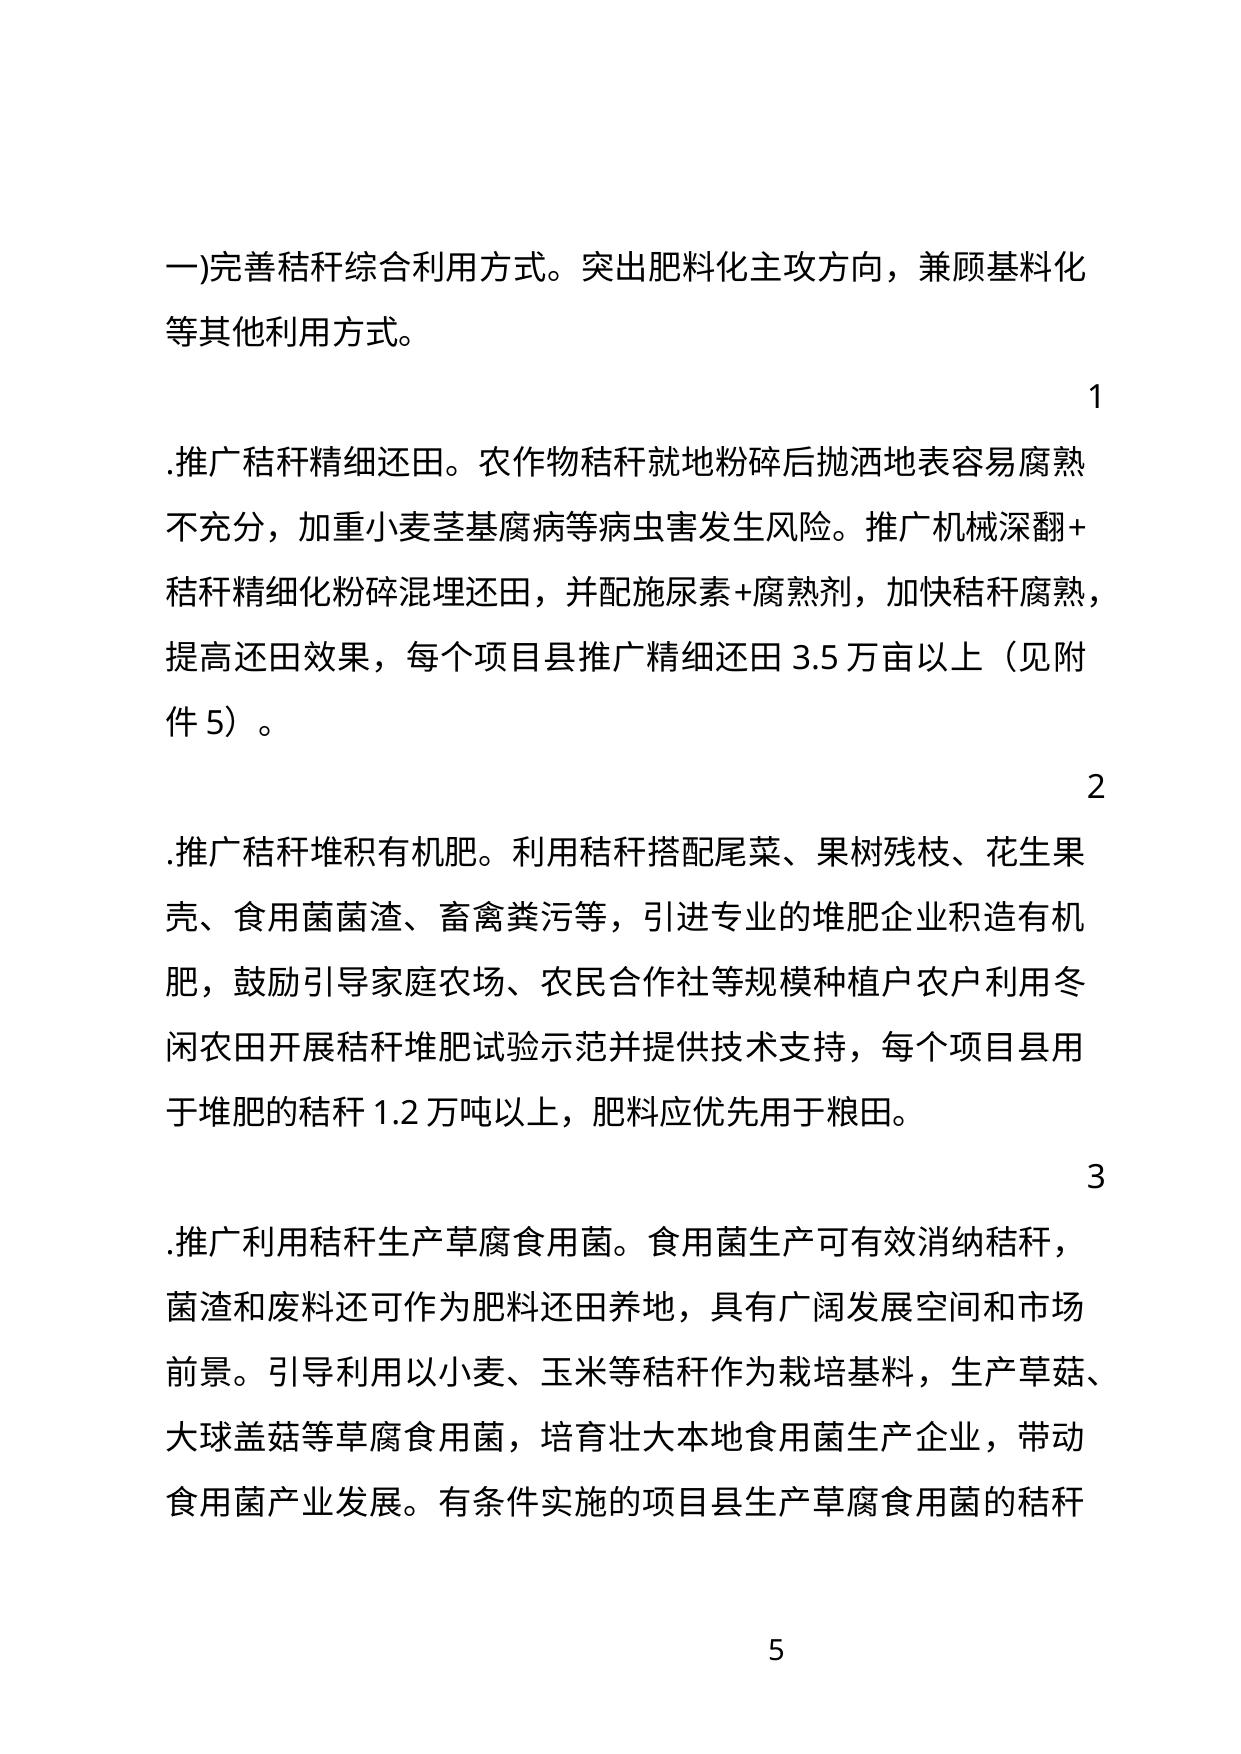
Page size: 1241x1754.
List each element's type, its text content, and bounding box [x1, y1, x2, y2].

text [165, 233, 1087, 363]
text 2.推广秸秆堆积有机肥。利用秸秆搭配尾菜、果树残枝、花生果壳、食用菌菌渣、畜禽粪污等，引进专业的堆肥企业积造有机肥，鼓励引导家庭农场、农民合作社等规模种植户农户利用冬闲农田开展秸秆堆肥试验示范并提供技术支持，每个项目县用于堆肥的秸秆1.2万吨以上，肥料应优先用于粮田。 [165, 753, 1087, 1143]
text 1.推广秸秆精细还田。农作物秸秆就地粉碎后抛洒地表容易腐熟不充分，加重小麦茎基腐病等病虫害发生风险。推广机械深翻+秸秆精细化粉碎混埋还田，并配施尿素+腐熟剂，加快秸秆腐熟，提高还田效果，每个项目县推广精细还田3.5万亩以上（见附件5）。 [165, 363, 1087, 753]
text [165, 1143, 1087, 1533]
